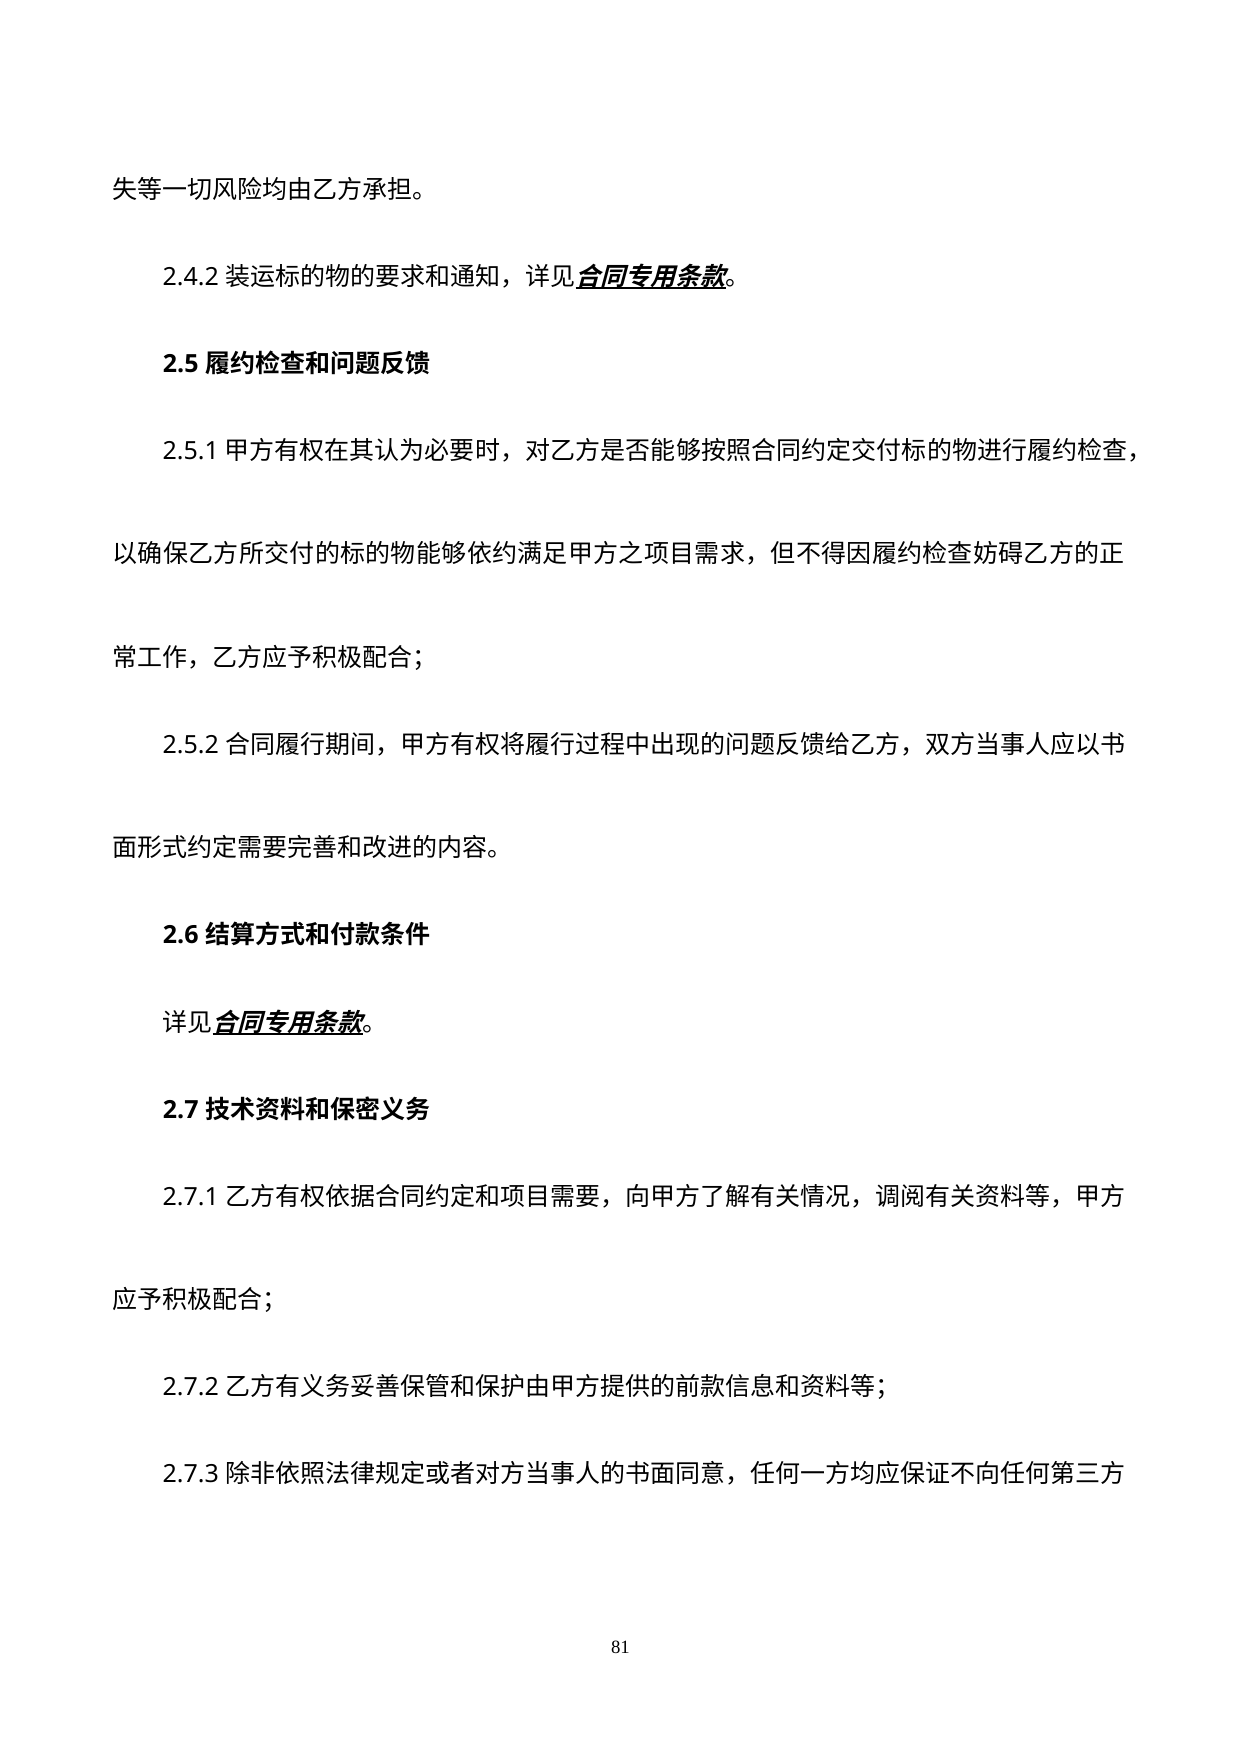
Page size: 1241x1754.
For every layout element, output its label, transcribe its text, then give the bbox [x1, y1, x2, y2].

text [112, 1437, 1128, 1506]
text 2.7.2 乙方有义务妥善保管和保护由甲方提供的前款信息和资料等； [112, 1350, 1128, 1419]
text 2.5 履约检查和问题反馈 [112, 327, 1128, 396]
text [112, 153, 1128, 222]
text 2.7 技术资料和保密义务 [112, 1073, 1128, 1142]
text 2.5.1甲方有权在其认为必要时，对乙方是否能够按照合同约定交付标的物进行履约检查，以确保乙方所交付的标的物能够依约满足甲方之项目需求，但不得因履约检查妨碍乙方的正常工作，乙方应予积极配合； [112, 414, 1128, 690]
text 详见合同专用条款。 [112, 986, 1128, 1055]
text 2.6 结算方式和付款条件 [112, 899, 1128, 968]
text 2.4.2 装运标的物的要求和通知，详见合同专用条款。 [112, 240, 1128, 309]
text 2.7.1 乙方有权依据合同约定和项目需要，向甲方了解有关情况，调阅有关资料等，甲方应予积极配合； [112, 1160, 1128, 1332]
text 2.5.2 合同履行期间，甲方有权将履行过程中出现的问题反馈给乙方，双方当事人应以书面形式约定需要完善和改进的内容。 [112, 708, 1128, 881]
